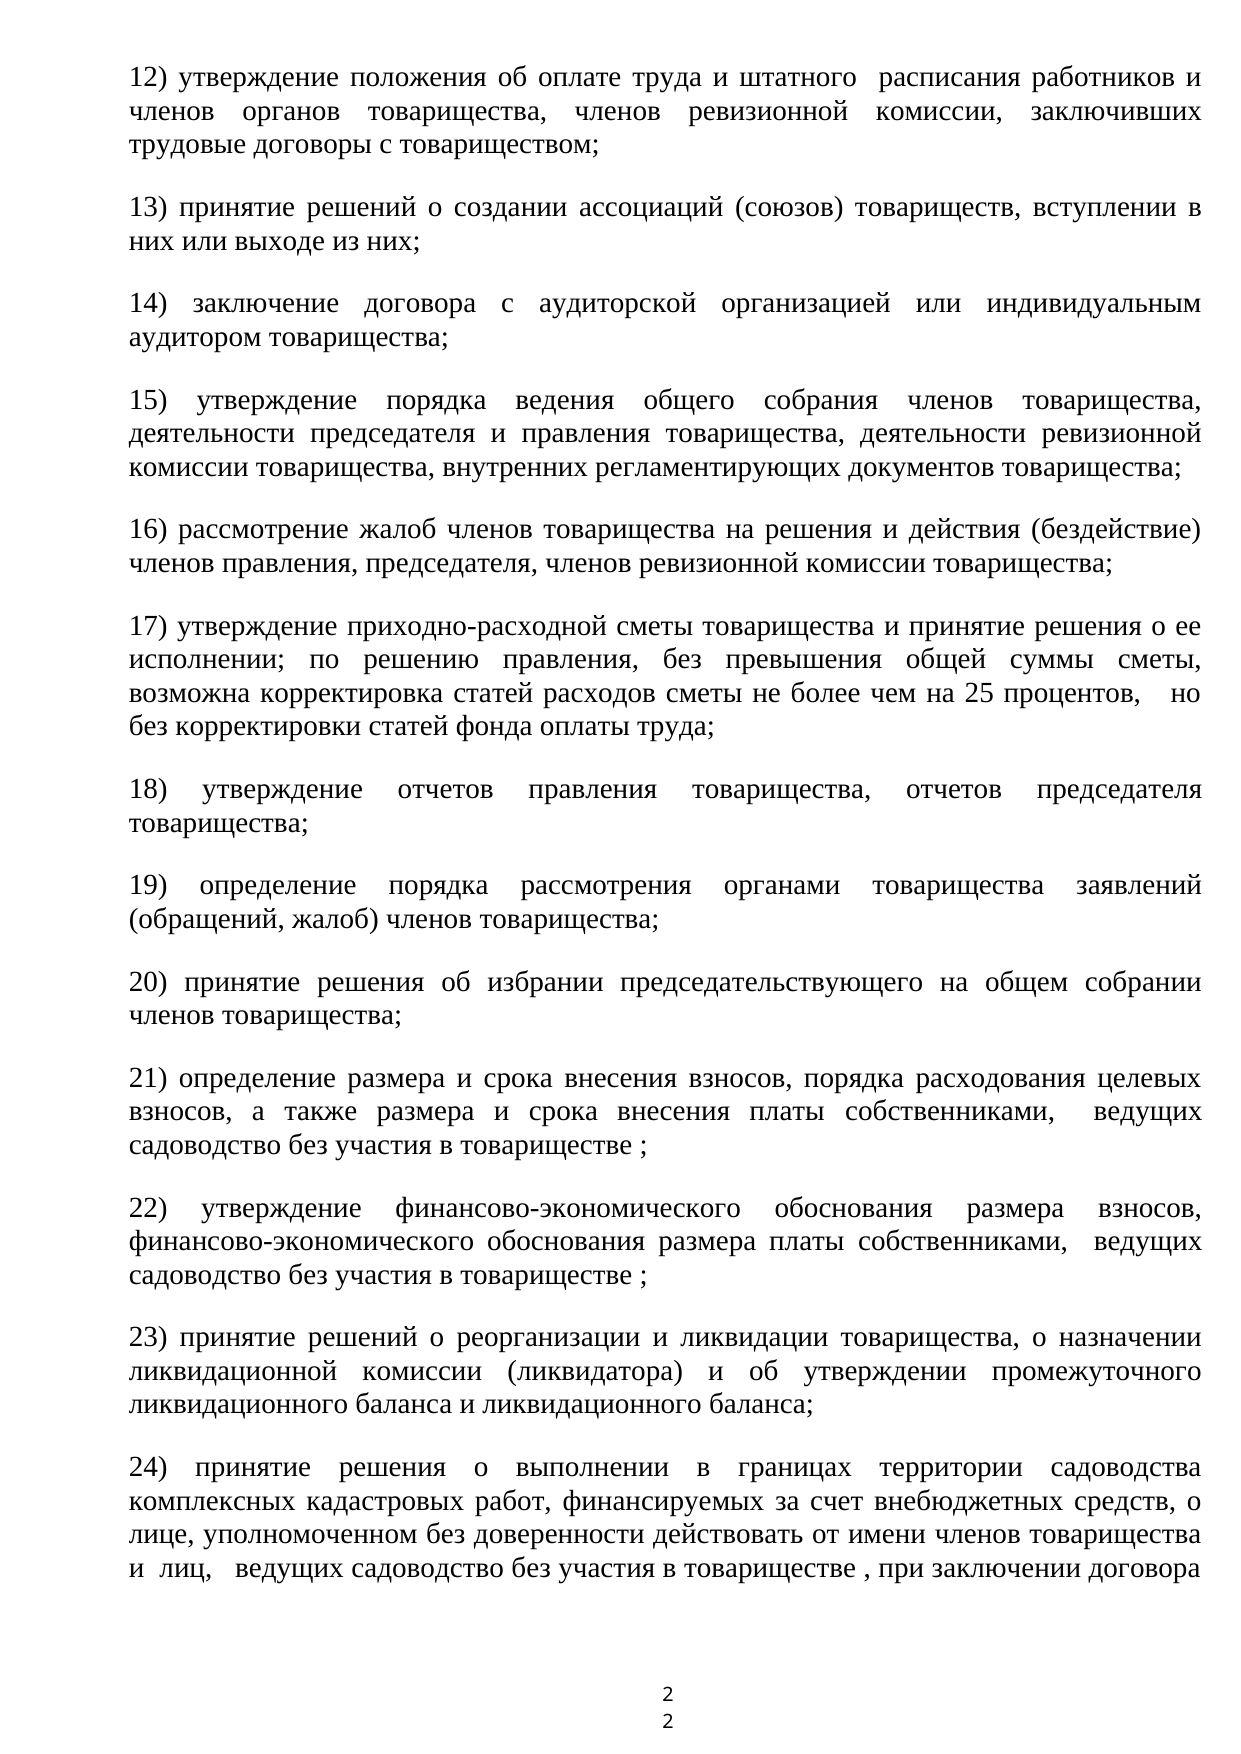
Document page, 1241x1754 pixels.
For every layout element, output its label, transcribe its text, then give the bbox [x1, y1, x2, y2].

text 19) определение порядка рассмотрения органами товарищества заявлений (обращений, жалоб) членов товарищества; [128, 867, 1203, 934]
text 16) рассмотрение жалоб членов товарищества на решения и действия (бездействие) членов правления, председателя, членов ревизионной комиссии товарищества; [128, 512, 1203, 579]
text 21) определение размера и срока внесения взносов, порядка расходования целевых взносов, а также размера и срока внесения платы собственниками, ведущих садоводство без участия в товариществе ; [128, 1060, 1203, 1161]
text 14) заключение договора с аудиторской организацией или индивидуальным аудитором товарищества; [128, 286, 1203, 353]
text 18) утверждение отчетов правления товарищества, отчетов председателя товарищества; [128, 771, 1203, 838]
text 15) утверждение порядка ведения общего собрания членов товарищества, деятельности председателя и правления товарищества, деятельности ревизионной комиссии товарищества, внутренних регламентирующих документов товарищества; [128, 382, 1203, 482]
text 23) принятие решений о реорганизации и ликвидации товарищества, о назначении ликвидационной комиссии (ликвидатора) и об утверждении промежуточного ликвидационного баланса и ликвидационного баланса; [128, 1319, 1203, 1420]
text 22) утверждение финансово-экономического обоснования размера взносов, финансово-экономического обоснования размера платы собственниками, ведущих садоводство без участия в товариществе ; [128, 1190, 1203, 1290]
text 12) утверждение положения об оплате труда и штатного расписания работников и членов органов товарищества, членов ревизионной комиссии, заключивших трудовые договоры с товариществом; [128, 59, 1203, 160]
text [128, 1449, 1203, 1583]
text 17) утверждение приходно-расходной сметы товарищества и принятие решения о ее исполнении; по решению правления, без превышения общей суммы сметы, возможна корректировка статей расходов сметы не более чем на 25 процентов, но без корректировки статей фонда оплаты труда; [128, 608, 1203, 742]
text 13) принятие решений о создании ассоциаций (союзов) товариществ, вступлении в них или выходе из них; [128, 189, 1203, 256]
text 20) принятие решения об избрании председательствующего на общем собрании членов товарищества; [128, 964, 1203, 1031]
